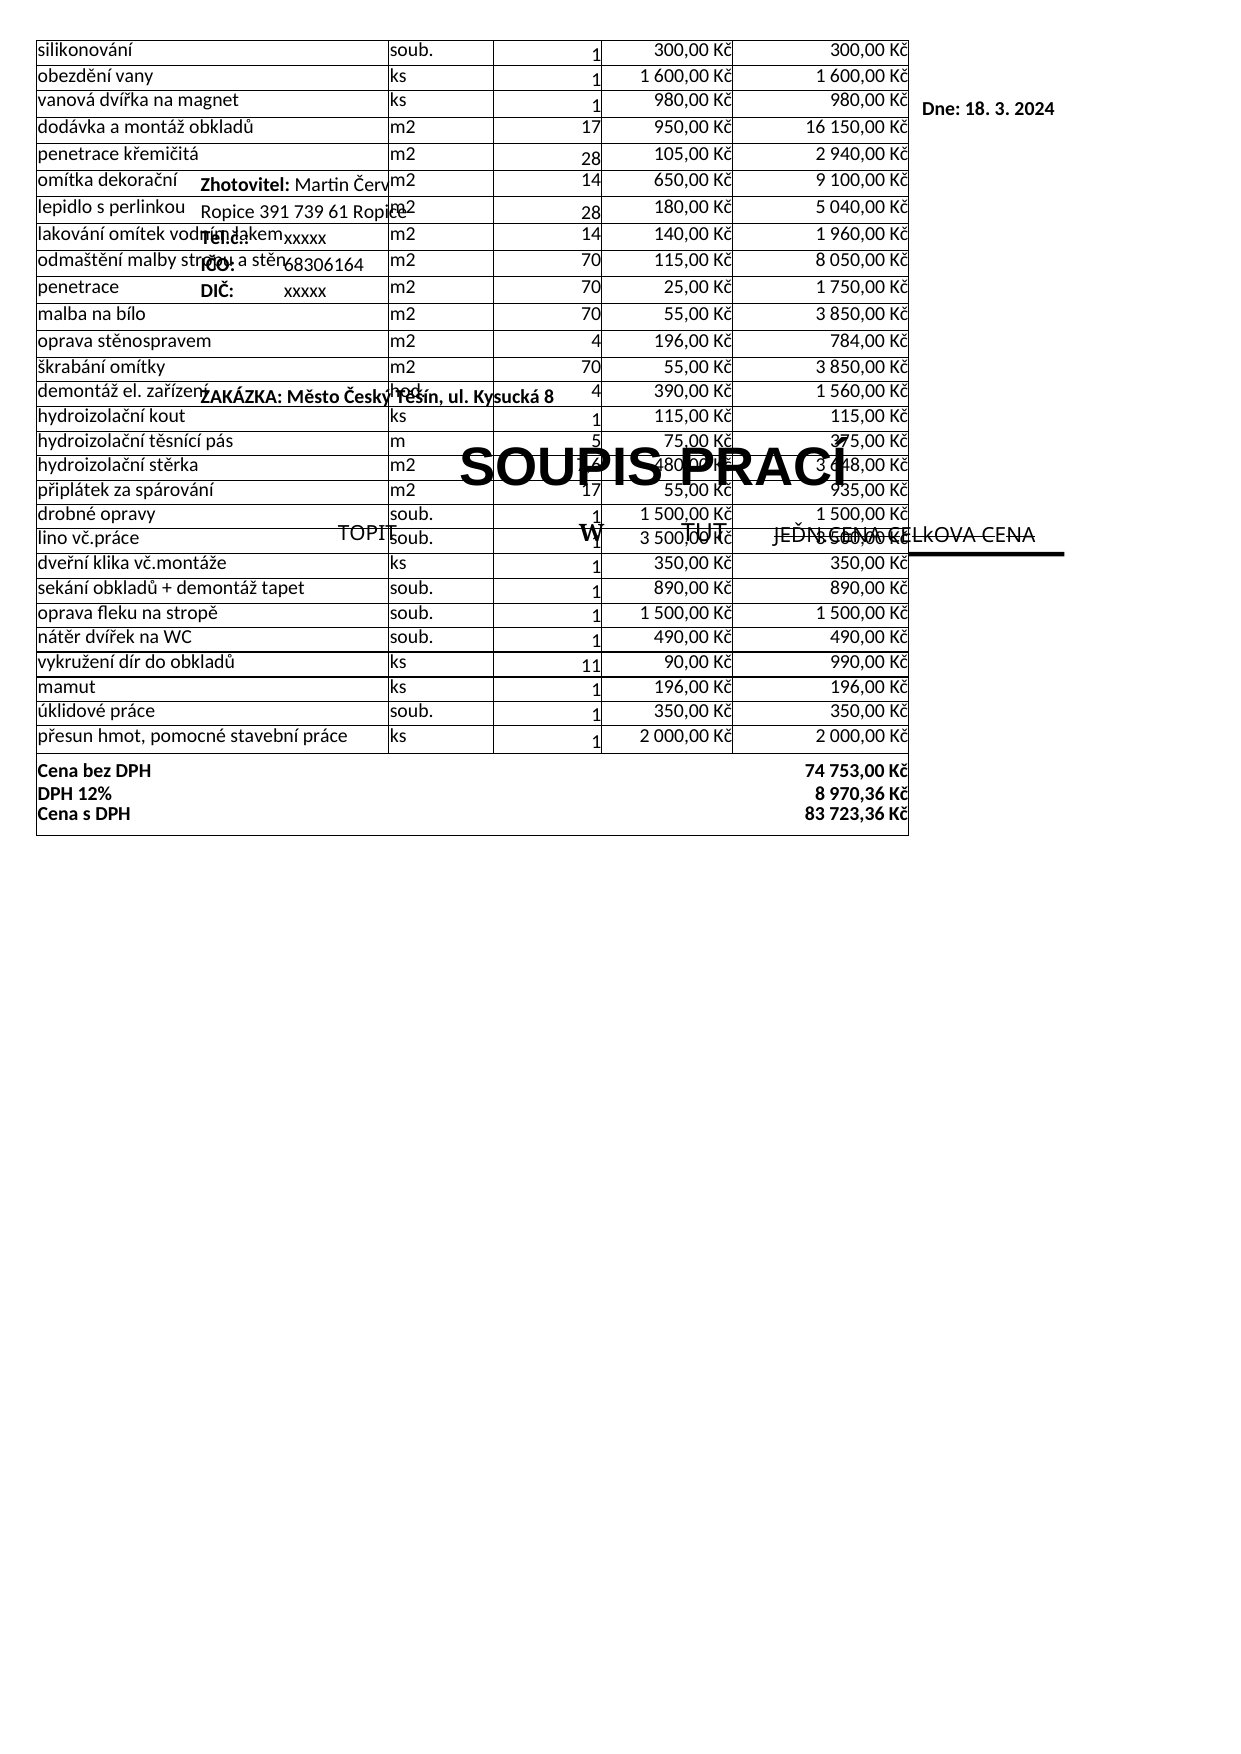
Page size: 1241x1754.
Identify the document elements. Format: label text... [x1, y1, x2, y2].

table_cell 1 960,00 Kč [733, 224, 908, 250]
table_cell 1 600,00 Kč [733, 66, 908, 90]
table_cell 55,00 Kč [602, 358, 732, 381]
table_cell 180,00 Kč [602, 197, 732, 223]
table_cell 14 [494, 224, 601, 250]
table_header 74 753,00 Kč [477, 754, 908, 781]
text Zhotovitel: Martin Červ Ropice 391 739 61 Ropice Tel.č.: xxxxx [200, 170, 415, 250]
table_cell 1 [494, 604, 601, 627]
table_cell 196,00 Kč [602, 331, 732, 357]
table_cell penetrace [37, 277, 200, 303]
text W [579, 521, 604, 536]
table_cell 1 [494, 678, 601, 701]
subtitle TUT [681, 521, 727, 546]
table_cell hydroizolační těsnící pás [37, 432, 388, 455]
table_cell 1 [494, 554, 601, 577]
table_cell demontáž el. zařízení [37, 382, 388, 406]
table_cell 1 [494, 505, 601, 528]
table_cell odmaštění malby stropu a stěn [37, 251, 200, 276]
table_cell 2 000,00 Kč [733, 726, 908, 753]
table_cell 196,00 Kč [602, 678, 732, 701]
table_cell 3 500,00 Kč [602, 529, 732, 553]
table_cell 1 [494, 628, 601, 651]
table_cell 55,00 Kč [602, 304, 732, 330]
table_header silikonování [37, 41, 388, 65]
table_cell připlátek za spárování [37, 481, 388, 503]
table_cell 14 [494, 171, 601, 196]
table_cell 70 [494, 304, 601, 330]
table_cell dveřní klika vč.montáže [37, 554, 388, 577]
table_cell 105,00 Kč [602, 144, 732, 170]
table_cell 950,00 Kč [602, 118, 732, 143]
table_cell 3 850,00 Kč [733, 358, 908, 381]
table_cell 70 [494, 358, 601, 381]
table_cell lakování omítek vodním lakem [37, 224, 200, 250]
table_cell 11 [494, 653, 601, 676]
table_cell 990,00 Kč [733, 653, 908, 676]
table_cell vykružení dír do obkladů [37, 653, 388, 676]
subtitle JEĎN.CENA CELkOVA CENA [774, 522, 1035, 547]
table_cell omítka dekorační [37, 171, 200, 196]
table_cell 1 500,00 Kč [733, 505, 908, 528]
table_cell 9 100,00 Kč [733, 171, 908, 196]
table_cell 28 [494, 144, 601, 170]
table_cell mamut [37, 678, 388, 701]
table_cell úklidové práce [37, 702, 388, 725]
table_cell m2 [389, 118, 493, 143]
table_cell 980,00 Kč [733, 91, 908, 117]
table_cell 115,00 Kč [733, 407, 908, 431]
table_cell m2 [389, 358, 493, 381]
text ZAKÁZKA: Město Český Těšín, ul. Kysucká 8 [200, 388, 1063, 407]
table_cell 1 600,00 Kč [602, 66, 732, 90]
table_cell 16 150,00 Kč [733, 118, 908, 143]
table_cell 17 [494, 118, 601, 143]
table_cell obezdění vany [37, 66, 388, 90]
table_cell ks [389, 726, 493, 753]
table_cell m2 [415, 224, 493, 250]
table_cell 980,00 Kč [602, 91, 732, 117]
table_cell penetrace křemičitá [37, 144, 388, 170]
table_header Cena bez DPH [37, 754, 477, 781]
table_cell 5 040,00 Kč [733, 197, 908, 223]
table_cell hydroizolační kout [37, 407, 388, 431]
table_cell 90,00 Kč [602, 653, 732, 676]
table_cell 1 [494, 726, 601, 753]
table_cell 28 [494, 197, 601, 223]
table_cell 1 [494, 579, 601, 602]
table_cell Cena s DPH [37, 804, 477, 835]
table_cell ks [389, 91, 493, 117]
table_cell 83 723,36 Kč [477, 804, 908, 835]
table_cell 350,00 Kč [733, 702, 908, 725]
table_cell 650,00 Kč [602, 171, 732, 196]
table_cell 2 940,00 Kč [733, 144, 908, 170]
table_cell 1 [494, 702, 601, 725]
table_cell m2 [389, 331, 493, 357]
text IČO: 68306164 [200, 250, 1063, 276]
table_cell soub. [389, 529, 493, 553]
table_cell 350,00 Kč [733, 554, 908, 577]
table_cell vanová dvířka na magnet [37, 91, 388, 117]
text Dne: 18. 3. 2024 [922, 100, 1055, 119]
table_cell soub. [389, 604, 493, 627]
table_cell m2 [415, 171, 493, 196]
table_cell 1 [494, 91, 601, 117]
table_cell 1 [494, 529, 601, 553]
table_cell malba na bílo [37, 304, 388, 330]
table_cell přesun hmot, pomocné stavební práce [37, 726, 388, 753]
table_cell soub. [389, 579, 493, 602]
table_cell drobné opravy [37, 505, 388, 528]
table_cell 784,00 Kč [733, 331, 908, 357]
table_cell 140,00 Kč [602, 224, 732, 250]
table_header 300,00 Kč [733, 41, 908, 65]
table_cell ks [389, 66, 493, 90]
table_cell soub. [389, 702, 493, 725]
table_cell 1 [494, 407, 601, 431]
text DIČ: xxxxx [200, 276, 1063, 303]
table_cell 3 500,00 Kč [733, 529, 908, 553]
table_cell m2 [389, 144, 493, 170]
table_cell soub. [389, 505, 493, 528]
table_cell 1 500,00 Kč [733, 604, 908, 627]
table_cell škrabání omítky [37, 358, 388, 381]
table_cell 1 500,00 Kč [602, 505, 732, 528]
table_cell m2 [389, 304, 493, 330]
table_cell ks [389, 678, 493, 701]
subtitle SOUPIS PRACÍ [244, 437, 1063, 498]
table_cell lepidlo s perlinkou [37, 197, 200, 223]
table_cell sekání obkladů + demontáž tapet [37, 579, 388, 602]
table_cell 490,00 Kč [733, 628, 908, 651]
table_cell ks [389, 407, 493, 431]
subtitle TOPIT [338, 520, 397, 546]
table_cell 2 000,00 Kč [602, 726, 732, 753]
text W [579, 525, 604, 546]
table_header 300,00 Kč [602, 41, 732, 65]
table_cell oprava stěnospravem [37, 331, 388, 357]
table_cell 3 850,00 Kč [733, 304, 908, 330]
table_cell 350,00 Kč [602, 554, 732, 577]
table_cell 8 970,36 Kč [477, 781, 908, 804]
table_cell 1 [494, 66, 601, 90]
table_cell nátěr dvířek na WC [37, 628, 388, 651]
table_cell 196,00 Kč [733, 678, 908, 701]
table_cell dodávka a montáž obkladů [37, 118, 388, 143]
table_cell DPH 12% [37, 781, 477, 804]
table_cell 4 [494, 331, 601, 357]
table_cell ks [389, 554, 493, 577]
table_cell 1 500,00 Kč [602, 604, 732, 627]
table_header soub. [389, 41, 493, 65]
table_header 1 [494, 41, 601, 65]
table_cell 115,00 Kč [602, 407, 732, 431]
table_cell ks [389, 653, 493, 676]
table_cell lino vč.práce [37, 529, 388, 553]
table_cell hydroizolační stěrka [37, 456, 244, 479]
table_cell 350,00 Kč [602, 702, 732, 725]
table_cell 890,00 Kč [733, 579, 908, 602]
table_cell 490,00 Kč [602, 628, 732, 651]
table_cell soub. [389, 628, 493, 651]
table_cell oprava fleku na stropě [37, 604, 388, 627]
table_cell 890,00 Kč [602, 579, 732, 602]
table_cell m2 [415, 197, 493, 223]
